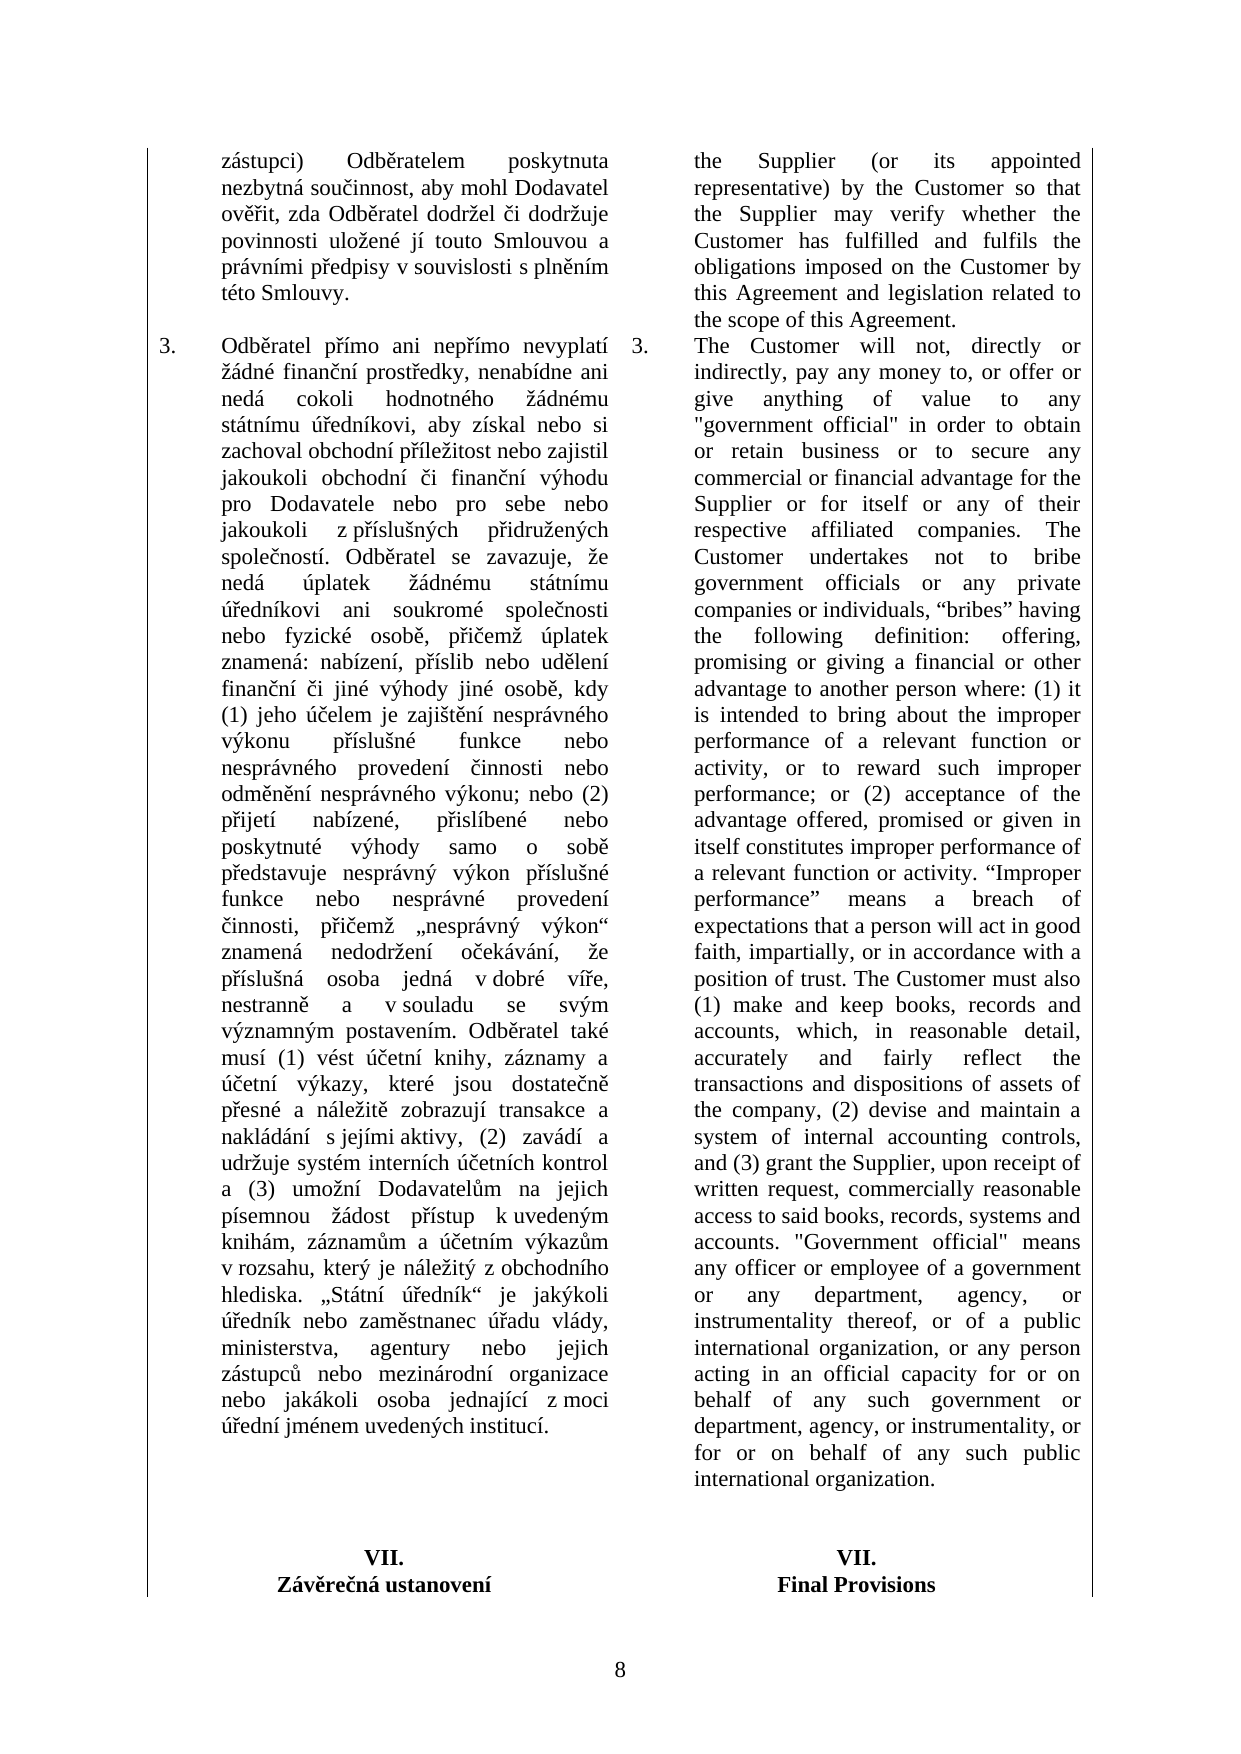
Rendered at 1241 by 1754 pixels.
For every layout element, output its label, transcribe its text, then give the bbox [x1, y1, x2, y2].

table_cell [148, 148, 620, 332]
table_cell Odběratel přímo ani nepřímo nevyplatí žádné finanční prostředky, nenabídne ani nedá cokoli hodnotného žádnému státnímu úředníkovi, aby získal nebo si zachoval obchodní příležitost nebo zajistil jakoukoli obchodní či finanční výhodu pro Dodavatele nebo pro sebe nebo jakoukoli z příslušných přidružených společností. Odběratel se zavazuje, že nedá úplatek žádnému státnímu úředníkovi ani soukromé společnosti nebo fyzické osobě, přičemž úplatek znamená: nabízení, příslib nebo udělení finanční či jiné výhody jiné osobě, kdy (1) jeho účelem je zajištění nesprávného výkonu příslušné funkce nebo nesprávného provedení činnosti nebo odměnění nesprávného výkonu; nebo (2) přijetí nabízené, přislíbené nebo poskytnuté výhody samo o sobě představuje nesprávný výkon příslušné funkce nebo nesprávné provedení činnosti, přičemž „nesprávný výkon“ znamená nedodržení očekávání, že příslušná osoba jedná v dobré víře, nestranně a v souladu se svým významným postavením. Odběratel také musí (1) vést účetní knihy, záznamy a účetní výkazy, které jsou dostatečně přesné a náležitě zobrazují transakce a nakládání s jejími aktivy, (2) zavádí a udržuje systém interních účetních kontrol a (3) umožní Dodavatelům na jejich písemnou žádost přístup k uvedeným knihám, záznamům a účetním výkazům v rozsahu, který je náležitý z obchodního hlediska. „Státní úředník“ je jakýkoli úředník nebo zaměstnanec úřadu vlády, ministerstva, agentury nebo jejich zástupců nebo mezinárodní organizace nebo jakákoli osoba jednající z moci úřední jménem uvedených institucí. [148, 332, 620, 1544]
table_cell The Customer will not, directly or indirectly, pay any money to, or offer or give anything of value to any "government official" in order to obtain or retain business or to secure any commercial or financial advantage for the Supplier or for itself or any of their respective affiliated companies. The Customer undertakes not to bribe government officials or any private companies or individuals, “bribes” having the following definition: offering, promising or giving a financial or other advantage to another person where: (1) it is intended to bring about the improper performance of a relevant function or activity, or to reward such improper performance; or (2) acceptance of the advantage offered, promised or given in itself constitutes improper performance of a relevant function or activity. “Improper performance” means a breach of expectations that a person will act in good faith, impartially, or in accordance with a position of trust. The Customer must also (1) make and keep books, records and accounts, which, in reasonable detail, accurately and fairly reflect the transactions and dispositions of assets of the company, (2) devise and maintain a system of internal accounting controls, and (3) grant the Supplier, upon receipt of written request, commercially reasonable access to said books, records, systems and accounts. "Government official" means any officer or employee of a government or any department, agency, or instrumentality thereof, or of a public international organization, or any person acting in an official capacity for or on behalf of any such government or department, agency, or instrumentality, or for or on behalf of any such public international organization. [620, 332, 1092, 1544]
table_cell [148, 1544, 620, 1597]
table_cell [620, 148, 1092, 332]
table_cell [620, 1544, 1092, 1597]
